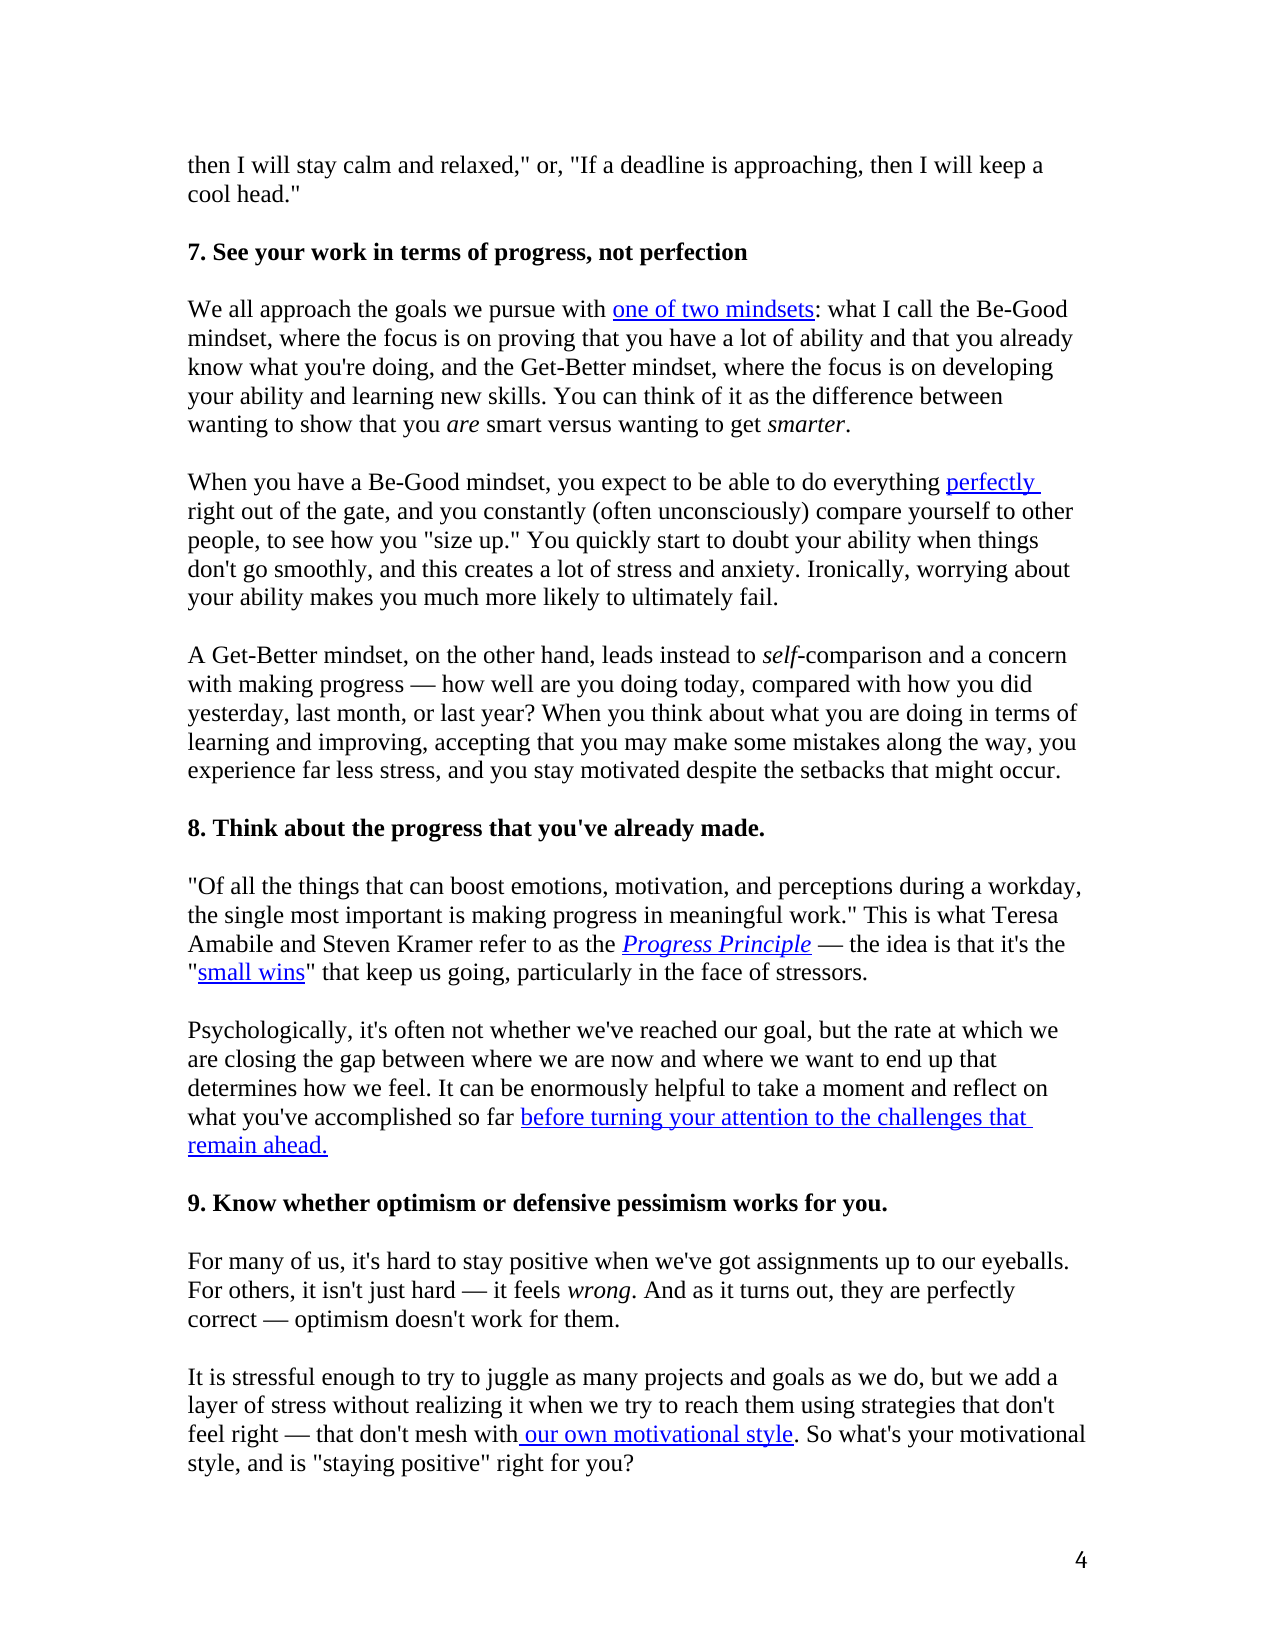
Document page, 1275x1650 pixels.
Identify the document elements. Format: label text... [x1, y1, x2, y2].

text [187, 150, 1087, 207]
text Psychologically, it's often not whether we've reached our goal, but the rate at which we are closing the gap between where we are now and where we want to end up that determines how we feel. It can be enormously helpful to take a moment and reflect on what you've accomplished so far before turning your attention to the challenges that remain ahead. [187, 1015, 1087, 1159]
text 7. See your work in terms of progress, not perfection [187, 237, 1087, 265]
text For many of us, it's hard to stay positive when we've got assignments up to our eyeballs. For others, it isn't just hard — it feels wrong. And as it turns out, they are perfectly correct — optimism doesn't work for them. [187, 1246, 1087, 1332]
text A Get-Better mindset, on the other hand, leads instead to self-comparison and a concern with making progress — how well are you doing today, compared with how you did yesterday, last month, or last year? When you think about what you are doing in terms of learning and improving, accepting that you may make some mistakes along the way, you experience far less stress, and you stay motivated despite the setbacks that might occur. [187, 640, 1087, 784]
text When you have a Be-Good mindset, you expect to be able to do everything perfectly right out of the gate, and you constantly (often unconsciously) compare yourself to other people, to see how you "size up." You quickly start to doubt your ability when things don't go smoothly, and this creates a lot of stress and anxiety. Ironically, worrying about your ability makes you much more likely to ultimately fail. [187, 467, 1087, 611]
text 8. Think about the progress that you've already made. [187, 813, 1087, 842]
text We all approach the goals we pursue with one of two mindsets: what I call the Be-Good mindset, where the focus is on proving that you have a lot of ability and that you already know what you're doing, and the Get-Better mindset, where the focus is on developing your ability and learning new skills. You can think of it as the difference between wanting to show that you are smart versus wanting to get smarter. [187, 294, 1087, 438]
text "Of all the things that can boost emotions, motivation, and perceptions during a workday, the single most important is making progress in meaningful work." This is what Teresa Amabile and Steven Kramer refer to as the Progress Principle — the idea is that it's the "small wins" that keep us going, particularly in the face of stressors. [187, 871, 1087, 986]
text It is stressful enough to try to juggle as many projects and goals as we do, but we add a layer of stress without realizing it when we try to reach them using strategies that don't feel right — that don't mesh with our own motivational style. So what's your motivational style, and is "staying positive" right for you? [187, 1362, 1087, 1477]
text 9. Know whether optimism or defensive pessimism works for you. [187, 1188, 1087, 1217]
